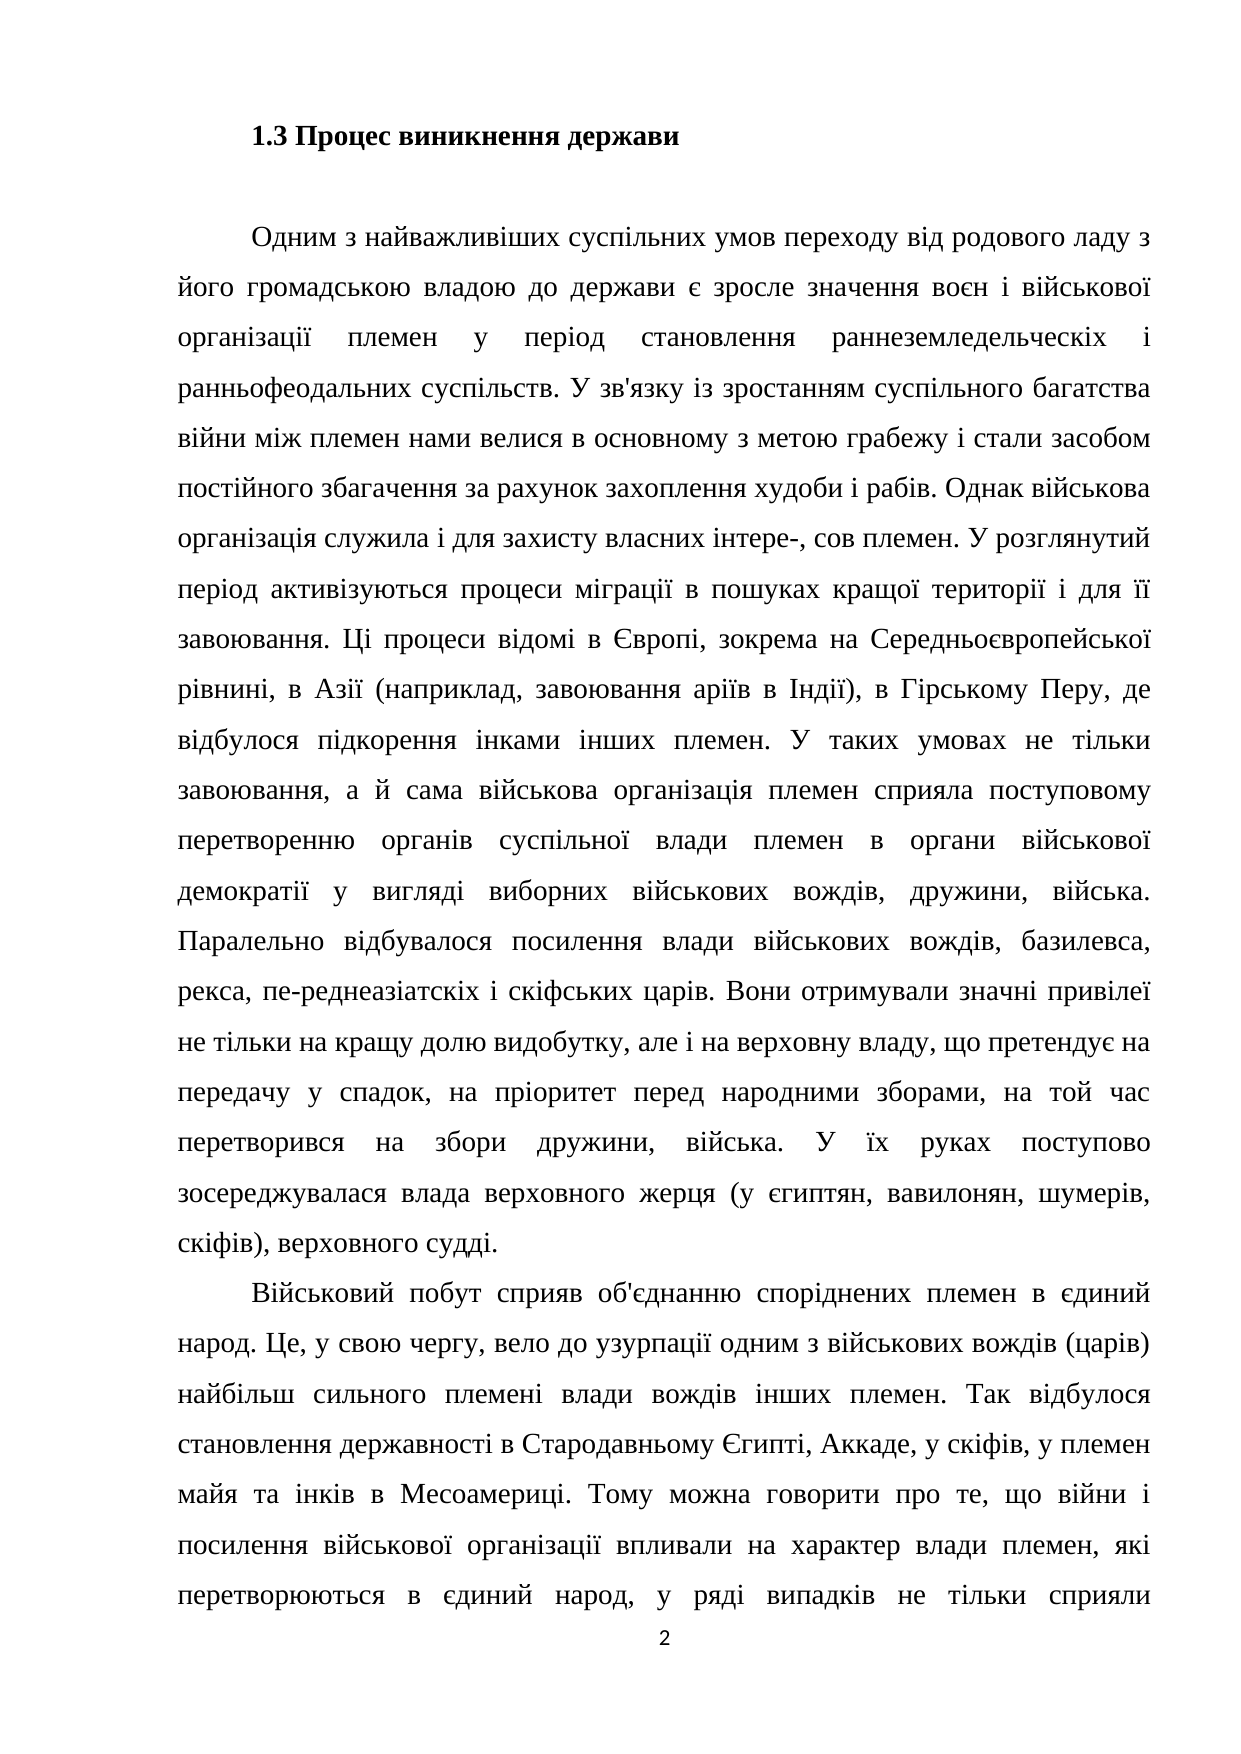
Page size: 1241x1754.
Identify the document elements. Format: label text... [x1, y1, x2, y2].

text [177, 1275, 1152, 1611]
text 1.3 Процес виникнення держави [177, 118, 1152, 152]
text Одним з найважливіших суспільних умов переходу від родового ладу з його громадською владою до держави є зросле значення воєн і військової організації племен у період становлення раннеземледельческіх і ранньофеодальних суспільств. У зв'язку із зростанням суспільного багатства війни між племен нами велися в основному з метою грабежу і стали засобом постійного збагачення за рахунок захоплення худоби і рабів. Однак військова організація служила і для захисту власних інтере-, сов племен. У розглянутий період активізуються процеси міграції в пошуках кращої території і для її завоювання. Ці процеси відомі в Європі, зокрема на Середньоєвропейської рівнині, в Азії (наприклад, завоювання аріїв в Індії), в Гірському Перу, де відбулося підкорення інками інших племен. У таких умовах не тільки завоювання, а й сама військова організація племен сприяла поступовому перетворенню органів суспільної влади племен в органи військової демократії у вигляді виборних військових вождів, дружини, війська. Паралельно відбувалося посилення влади військових вождів, базилевса, рекса, пе-реднеазіатскіх і скіфських царів. Вони отримували значні привілеї не тільки на кращу долю видобутку, але і на верховну владу, що претендує на передачу у спадок, на пріоритет перед народними зборами, на той час перетворився на збори дружини, війська. У їх руках поступово зосереджувалася влада верховного жерця (у єгиптян, вавилонян, шумерів, скіфів), верховного судді. [177, 219, 1152, 1258]
